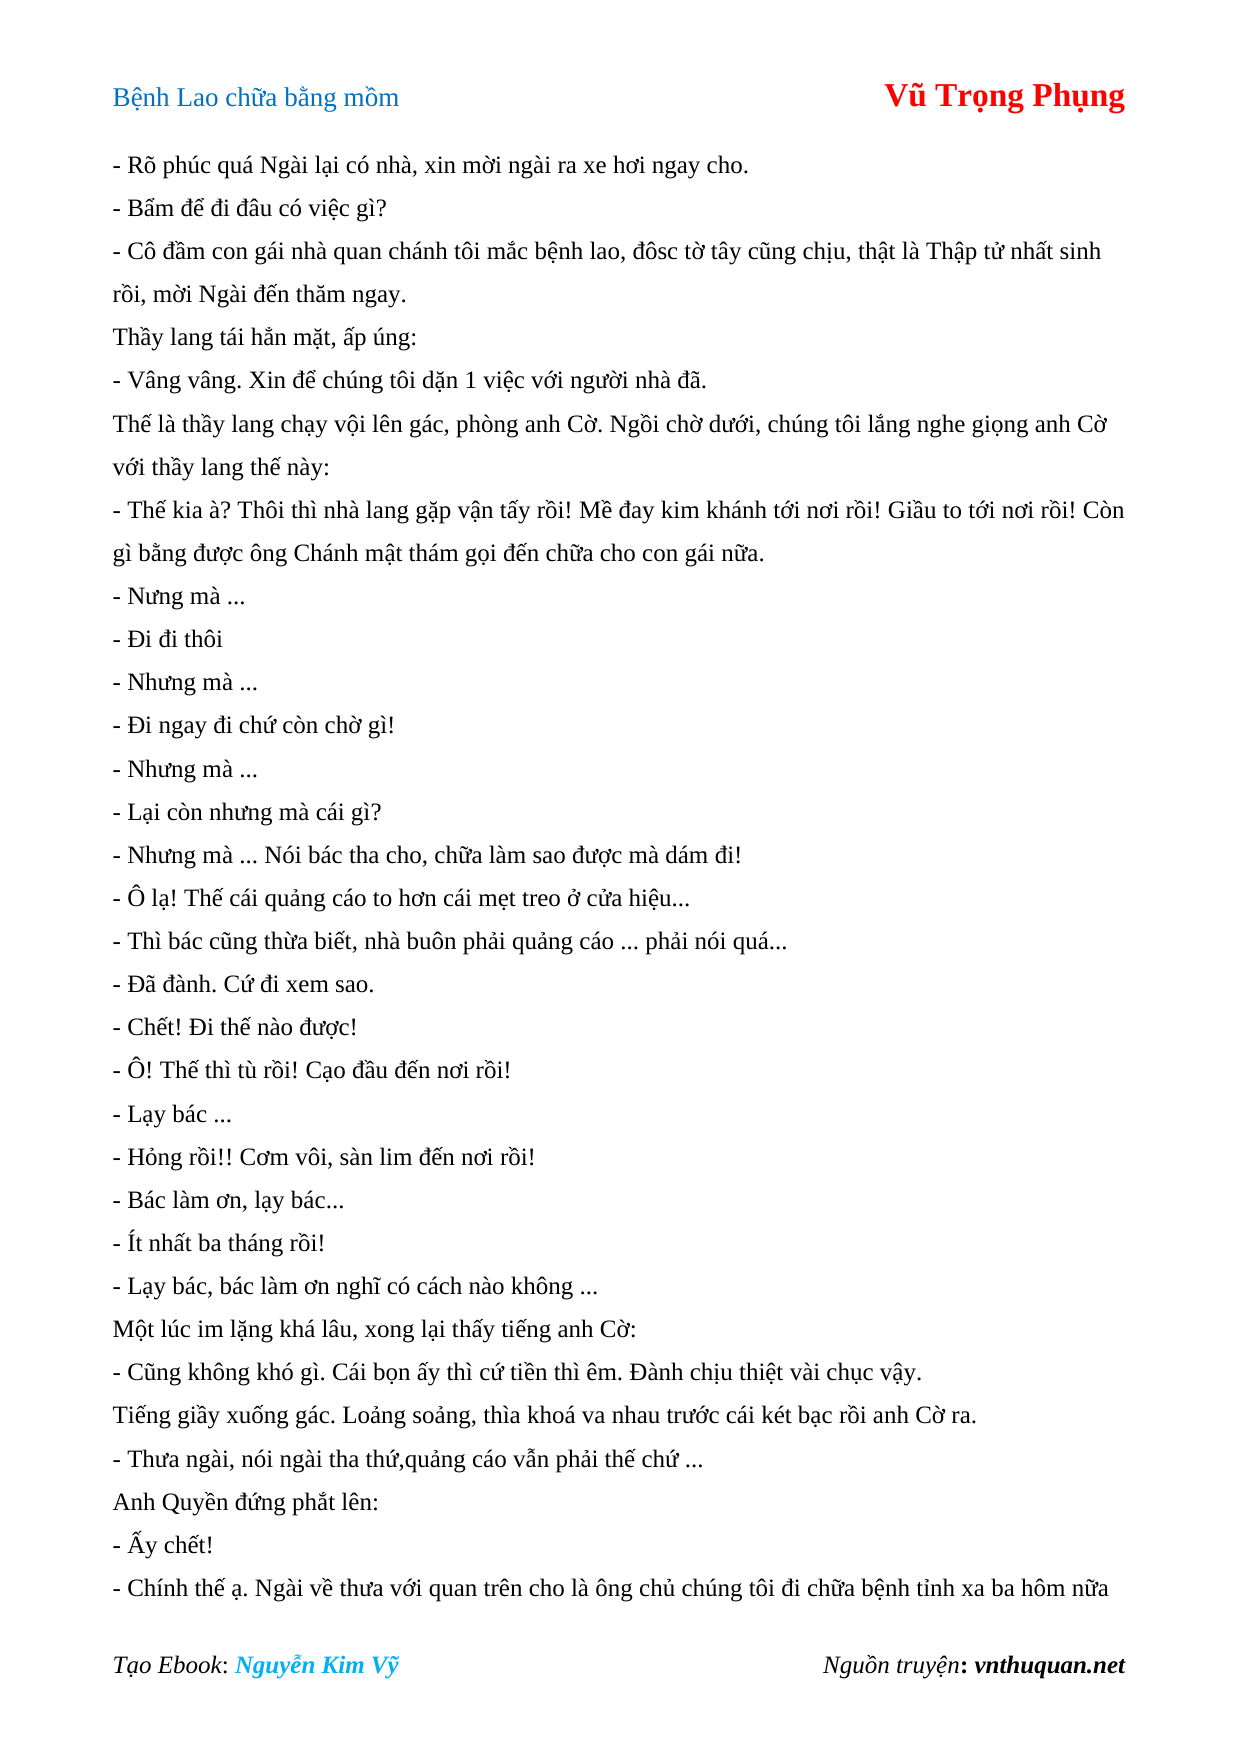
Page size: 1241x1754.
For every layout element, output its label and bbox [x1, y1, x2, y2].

text [112, 150, 1128, 1602]
